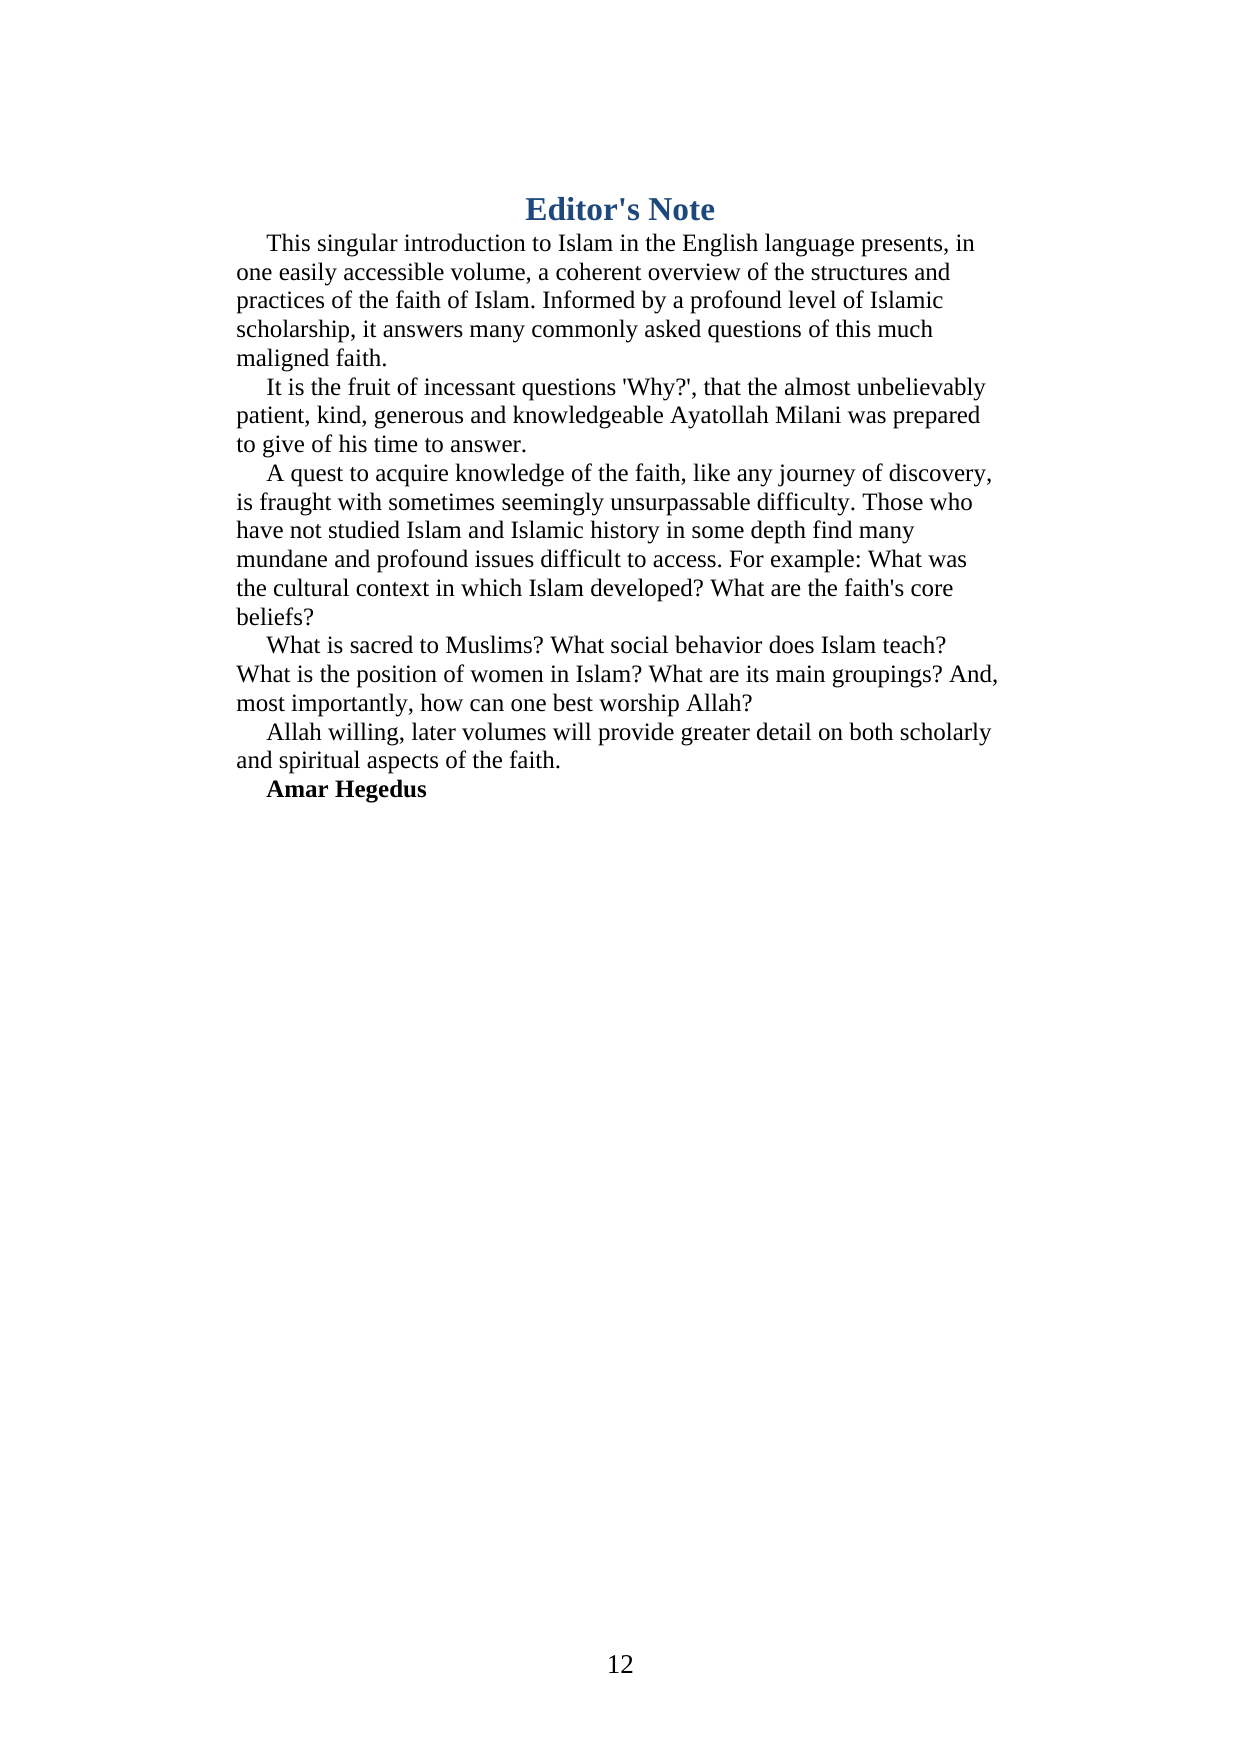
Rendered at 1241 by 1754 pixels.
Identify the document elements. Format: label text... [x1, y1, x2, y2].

subtitle Editor's Note [236, 190, 1004, 228]
text A quest to acquire knowledge of the faith, like any journey of discovery, is fraught with sometimes seemingly unsurpassable difficulty. Those who have not studied Islam and Islamic history in some depth find many mundane and profound issues difficult to access. For example: What was the cultural context in which Islam developed? What are the faith's core beliefs? [236, 458, 1004, 631]
text What is sacred to Muslims? What social behavior does Islam teach? What is the position of women in Islam? What are its main groupings? And, most importantly, how can one best worship Allah? [236, 631, 1004, 717]
text This singular introduction to Islam in the English language presents, in one easily accessible volume, a coherent overview of the structures and practices of the faith of Islam. Informed by a profound level of Islamic scholarship, it answers many commonly asked questions of this much maligned faith. [236, 228, 1004, 372]
text Amar Hegedus [236, 774, 1004, 803]
text Allah willing, later volumes will provide greater detail on both scholarly and spiritual aspects of the faith. [236, 717, 1004, 774]
text It is the fruit of incessant questions 'Why?', that the almost unbelievably patient, kind, generous and knowledgeable Ayatollah Milani was prepared to give of his time to answer. [236, 372, 1004, 458]
